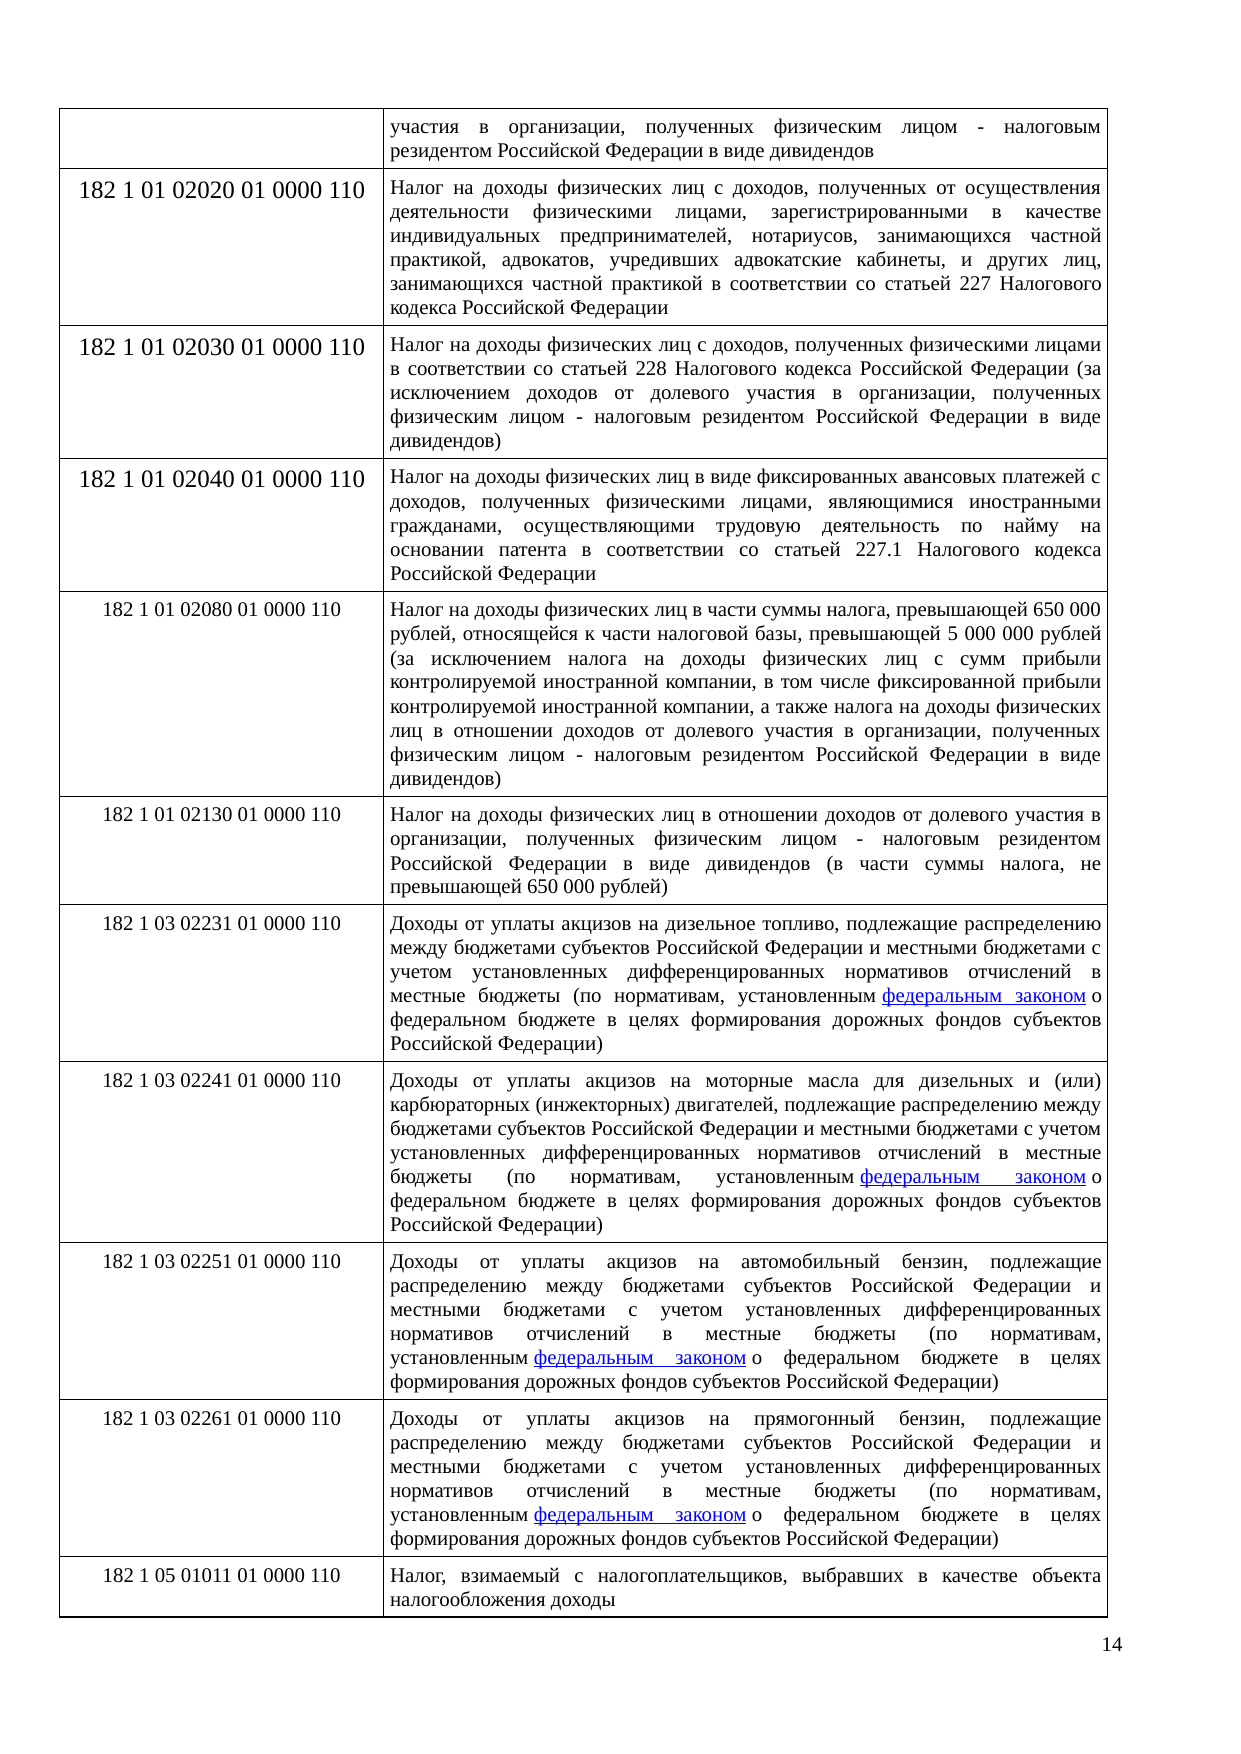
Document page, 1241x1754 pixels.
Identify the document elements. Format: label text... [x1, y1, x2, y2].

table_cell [384, 109, 1107, 168]
table_cell Доходы от уплаты акцизов на дизельное топливо, подлежащие распределению между бюджетами субъектов Российской Федерации и местными бюджетами с учетом установленных дифференцированных нормативов отчислений в местные бюджеты (по нормативам, установленным федеральным законом о федеральном бюджете в целях формирования дорожных фондов субъектов Российской Федерации) [384, 905, 1107, 1061]
table_cell 182 1 03 02261 01 0000 110 [60, 1400, 383, 1556]
table_cell 182 1 01 02020 01 0000 110 [60, 169, 383, 325]
table_cell 182 1 03 02251 01 0000 110 [60, 1243, 383, 1399]
table_cell Налог на доходы физических лиц в виде фиксированных авансовых платежей с доходов, полученных физическими лицами, являющимися иностранными гражданами, осуществляющими трудовую деятельность по найму на основании патента в соответствии со статьей 227.1 Налогового кодекса Российской Федерации [384, 459, 1107, 591]
table_cell 182 1 01 02080 01 0000 110 [60, 592, 383, 796]
table_cell 182 1 01 02040 01 0000 110 [60, 459, 383, 591]
table_cell Доходы от уплаты акцизов на автомобильный бензин, подлежащие распределению между бюджетами субъектов Российской Федерации и местными бюджетами с учетом установленных дифференцированных нормативов отчислений в местные бюджеты (по нормативам, установленным федеральным законом о федеральном бюджете в целях формирования дорожных фондов субъектов Российской Федерации) [384, 1243, 1107, 1399]
table_cell Налог, взимаемый с налогоплательщиков, выбравших в качестве объекта налогообложения доходы [384, 1557, 1107, 1616]
table_cell 182 1 01 02130 01 0000 110 [60, 797, 383, 904]
table_cell 182 1 03 02241 01 0000 110 [60, 1062, 383, 1242]
table_cell 182 1 05 01011 01 0000 110 [60, 1557, 383, 1616]
table_cell Налог на доходы физических лиц с доходов, полученных от осуществления деятельности физическими лицами, зарегистрированными в качестве индивидуальных предпринимателей, нотариусов, занимающихся частной практикой, адвокатов, учредивших адвокатские кабинеты, и других лиц, занимающихся частной практикой в соответствии со статьей 227 Налогового кодекса Российской Федерации [384, 169, 1107, 325]
table_cell Налог на доходы физических лиц в части суммы налога, превышающей 650 000 рублей, относящейся к части налоговой базы, превышающей 5 000 000 рублей (за исключением налога на доходы физических лиц с сумм прибыли контролируемой иностранной компании, в том числе фиксированной прибыли контролируемой иностранной компании, а также налога на доходы физических лиц в отношении доходов от долевого участия в организации, полученных физическим лицом - налоговым резидентом Российской Федерации в виде дивидендов) [384, 592, 1107, 796]
table_cell 182 1 01 02030 01 0000 110 [60, 326, 383, 458]
table_cell Налог на доходы физических лиц с доходов, полученных физическими лицами в соответствии со статьей 228 Налогового кодекса Российской Федерации (за исключением доходов от долевого участия в организации, полученных физическим лицом - налоговым резидентом Российской Федерации в виде дивидендов) [384, 326, 1107, 458]
table_cell 182 1 03 02231 01 0000 110 [60, 905, 383, 1061]
table_cell Налог на доходы физических лиц в отношении доходов от долевого участия в организации, полученных физическим лицом - налоговым резидентом Российской Федерации в виде дивидендов (в части суммы налога, не превышающей 650 000 рублей) [384, 797, 1107, 904]
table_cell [60, 109, 383, 168]
table_cell Доходы от уплаты акцизов на прямогонный бензин, подлежащие распределению между бюджетами субъектов Российской Федерации и местными бюджетами с учетом установленных дифференцированных нормативов отчислений в местные бюджеты (по нормативам, установленным федеральным законом о федеральном бюджете в целях формирования дорожных фондов субъектов Российской Федерации) [384, 1400, 1107, 1556]
table_cell Доходы от уплаты акцизов на моторные масла для дизельных и (или) карбюраторных (инжекторных) двигателей, подлежащие распределению между бюджетами субъектов Российской Федерации и местными бюджетами с учетом установленных дифференцированных нормативов отчислений в местные бюджеты (по нормативам, установленным федеральным законом о федеральном бюджете в целях формирования дорожных фондов субъектов Российской Федерации) [384, 1062, 1107, 1242]
